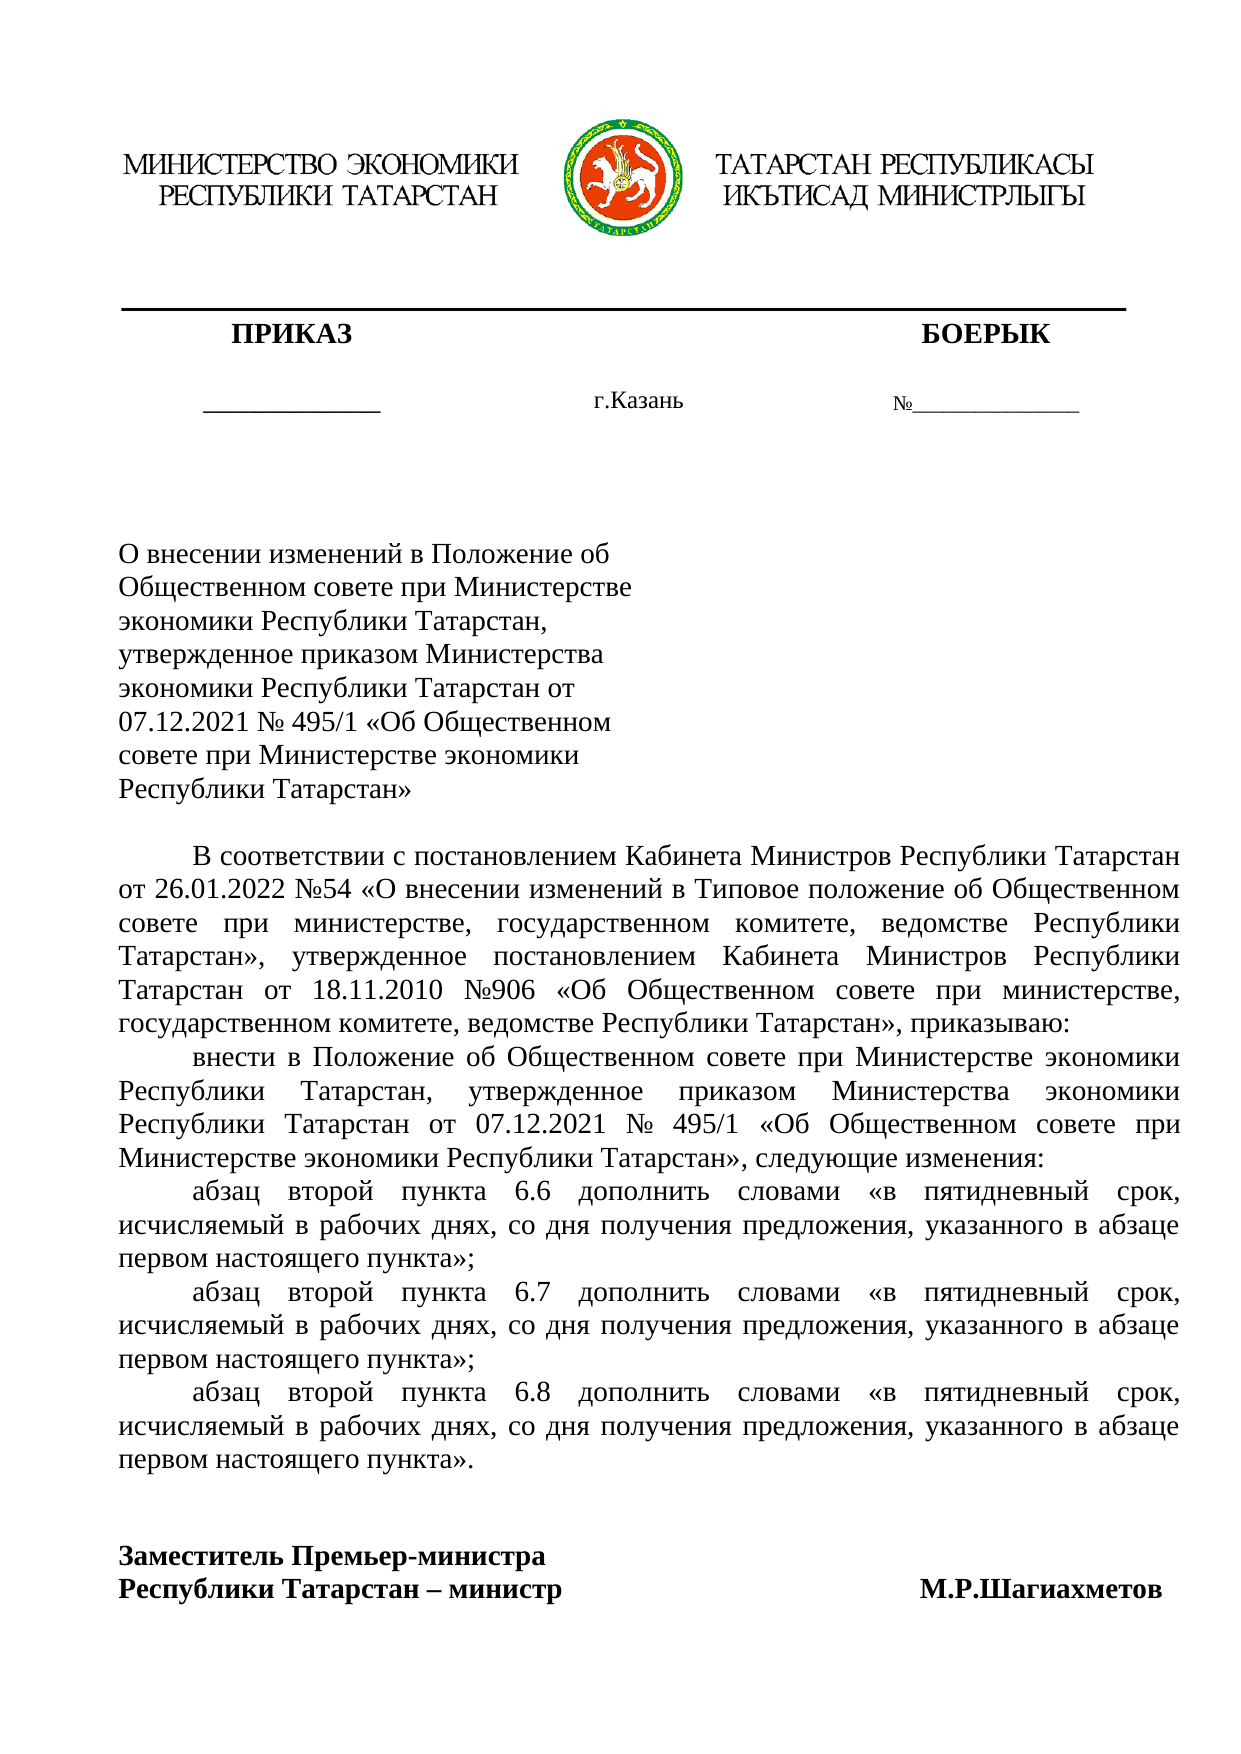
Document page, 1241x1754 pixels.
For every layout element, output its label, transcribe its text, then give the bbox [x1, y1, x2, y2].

text абзац второй пункта 6.8 дополнить словами «в пятидневный срок, исчисляемый в рабочих днях, со дня получения предложения, указанного в абзаце первом настоящего пункта». [118, 1374, 1181, 1475]
table_header г.Казань [465, 317, 812, 422]
text О внесении изменений в Положение об Общественном совете при Министерстве экономики Республики Татарстан, утвержденное приказом Министерства экономики Республики Татарстан от 07.12.2021 № 495/1 «Об Общественном совете при Министерстве экономики Республики Татарстан» [118, 536, 650, 804]
table_header ПРИКАЗ _________________ [118, 317, 465, 422]
text абзац второй пункта 6.7 дополнить словами «в пятидневный срок, исчисляемый в рабочих днях, со дня получения предложения, указанного в абзаце первом настоящего пункта»; [118, 1274, 1181, 1374]
text Республики Татарстан – министр М.Р.Шагиахметов [118, 1571, 1181, 1605]
text Заместитель Премьер-министра [118, 1538, 1181, 1571]
text В соответствии с постановлением Кабинета Министров Республики Татарстан от 26.01.2022 №54 «О внесении изменений в Типовое положение об Общественном совете при министерстве, государственном комитете, ведомстве Республики Татарстан», утвержденное постановлением Кабинета Министров Республики Татарстан от 18.11.2010 №906 «Об Общественном совете при министерстве, государственном комитете, ведомстве Республики Татарстан», приказываю: [118, 838, 1181, 1039]
text внести в Положение об Общественном совете при Министерстве экономики Республики Татарстан, утвержденное приказом Министерства экономики Республики Татарстан от 07.12.2021 № 495/1 «Об Общественном совете при Министерстве экономики Республики Татарстан», следующие изменения: [118, 1039, 1181, 1173]
text абзац второй пункта 6.6 дополнить словами «в пятидневный срок, исчисляемый в рабочих днях, со дня получения предложения, указанного в абзаце первом настоящего пункта»; [118, 1173, 1181, 1274]
table_header БОЕРЫК №________________ [812, 317, 1159, 422]
